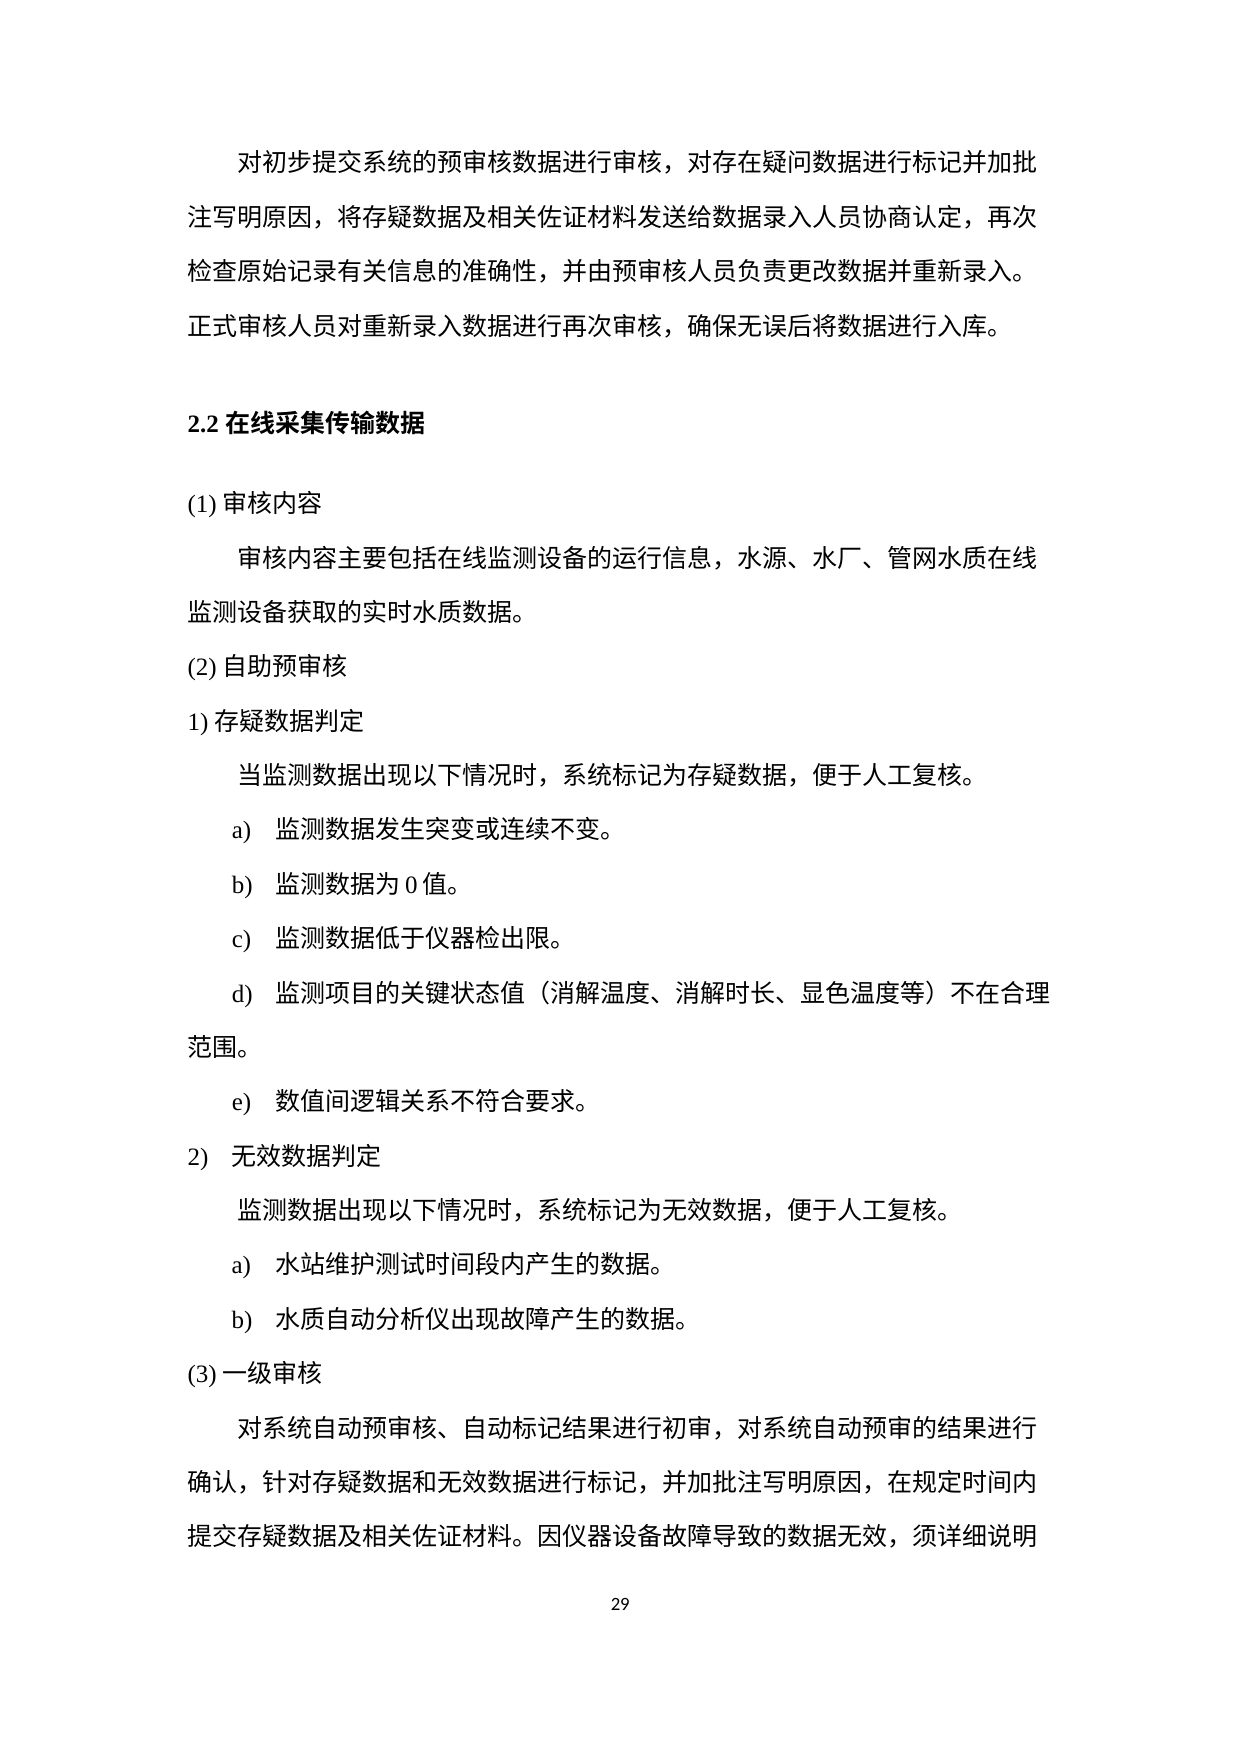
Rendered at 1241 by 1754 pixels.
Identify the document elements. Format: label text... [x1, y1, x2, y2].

text 对初步提交系统的预审核数据进行审核，对存在疑问数据进行标记并加批注写明原因，将存疑数据及相关佐证材料发送给数据录入人员协商认定，再次检查原始记录有关信息的准确性，并由预审核人员负责更改数据并重新录入。正式审核人员对重新录入数据进行再次审核，确保无误后将数据进行入库。 [187, 143, 1053, 342]
list 监测数据发生突变或连续不变。 [187, 810, 1053, 846]
list 监测数据为0值。 [187, 864, 1053, 901]
text (3) 一级审核 [187, 1354, 1053, 1390]
list 监测项目的关键状态值（消解温度、消解时长、显色温度等）不在合理范围。 [187, 973, 1053, 1064]
list 水质自动分析仪出现故障产生的数据。 [187, 1299, 1053, 1336]
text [187, 1408, 1053, 1553]
list 数值间逻辑关系不符合要求。 [187, 1082, 1053, 1118]
text 监测数据出现以下情况时，系统标记为无效数据，便于人工复核。 [187, 1191, 1053, 1227]
list 监测数据低于仪器检出限。 [187, 919, 1053, 955]
list 无效数据判定 [187, 1136, 1053, 1172]
list 水站维护测试时间段内产生的数据。 [187, 1245, 1053, 1281]
text 当监测数据出现以下情况时，系统标记为存疑数据，便于人工复核。 [187, 756, 1053, 792]
list 1) 存疑数据判定 [187, 701, 1053, 737]
text (2) 自助预审核 [187, 647, 1053, 683]
text (1) 审核内容 [187, 484, 1053, 520]
subtitle 2.2 在线采集传输数据 [187, 389, 1053, 454]
text 审核内容主要包括在线监测设备的运行信息，水源、水厂、管网水质在线监测设备获取的实时水质数据。 [187, 538, 1053, 629]
